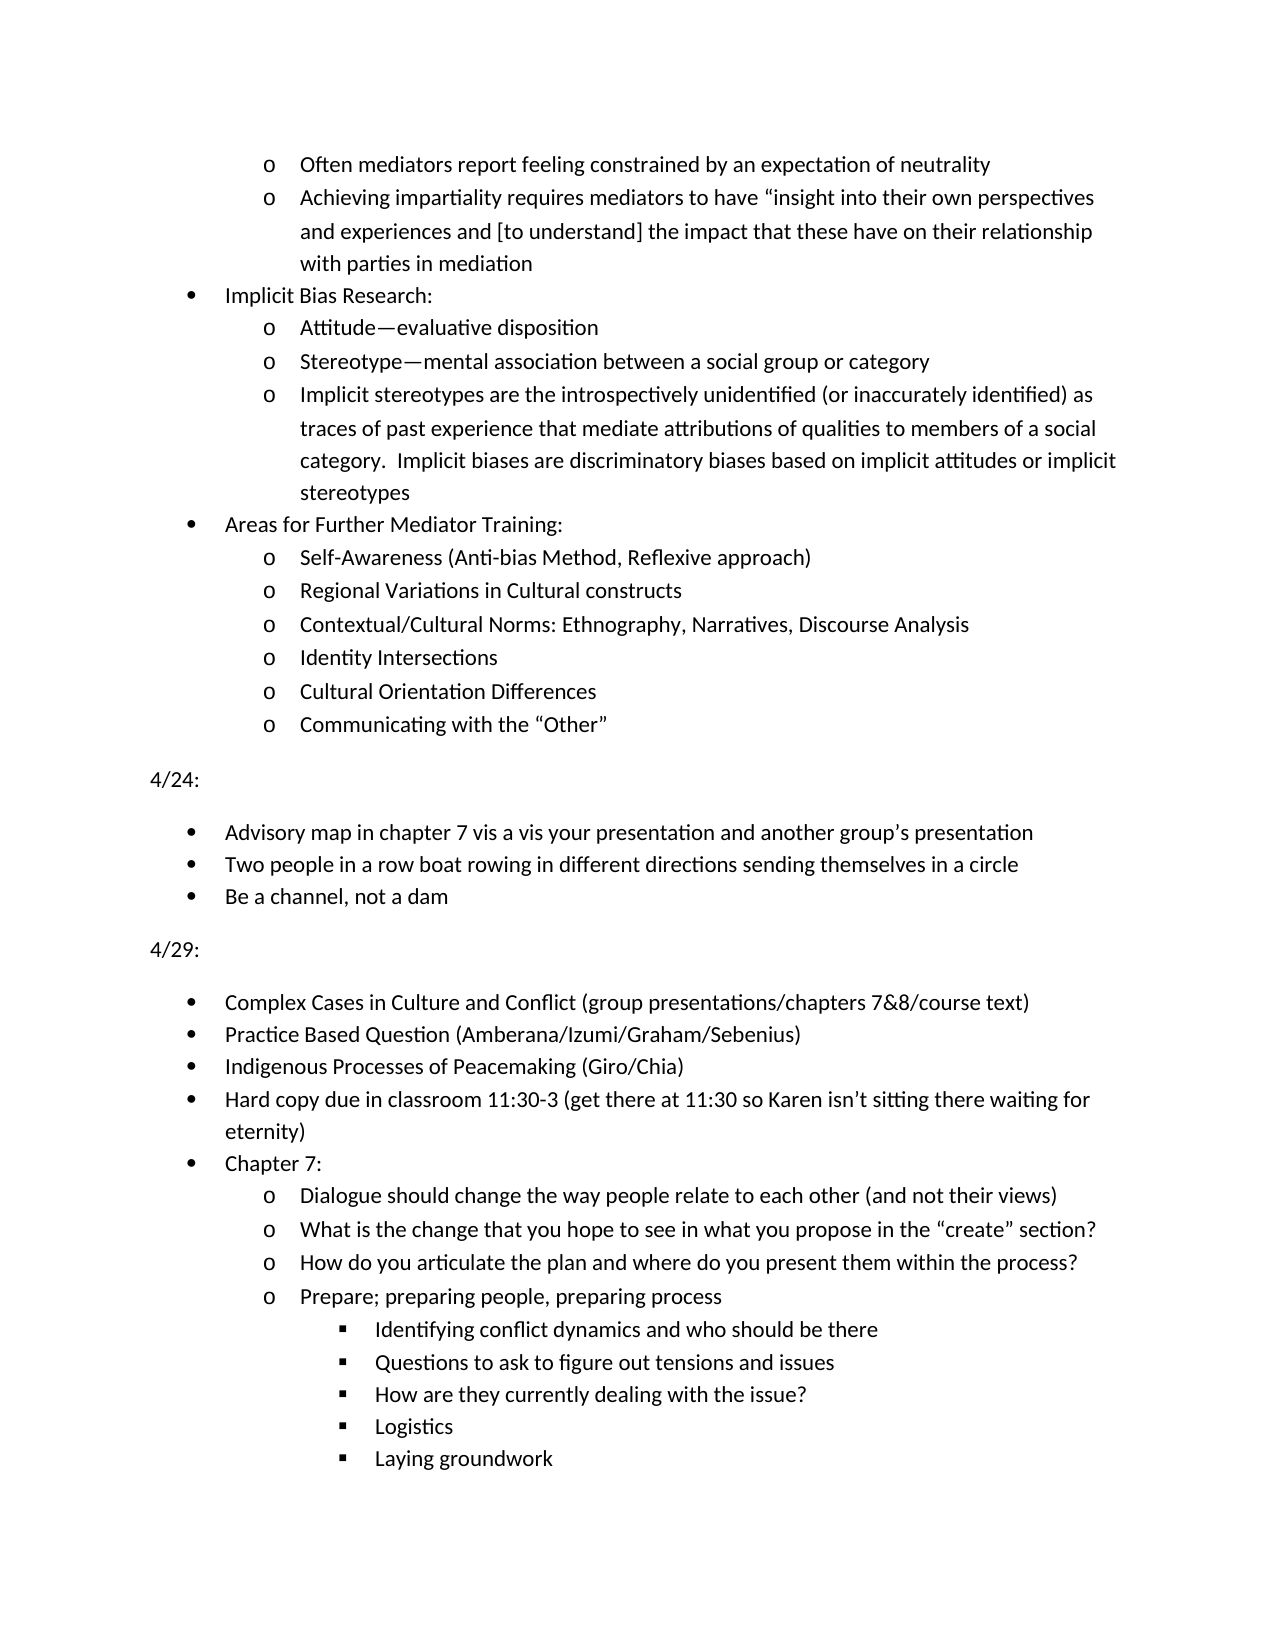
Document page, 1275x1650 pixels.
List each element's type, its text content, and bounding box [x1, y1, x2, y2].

list Self-Awareness (Anti-bias Method, Reflexive approach) [262, 543, 1125, 572]
list Communicating with the “Other” [262, 710, 1125, 739]
list How do you articulate the plan and where do you present them within the process? [262, 1248, 1125, 1277]
text 4/29: [150, 935, 1125, 963]
list Be a channel, not a dam [187, 882, 1125, 910]
list Practice Based Question (Amberana/Izumi/Graham/Sebenius) [187, 1020, 1125, 1048]
list Two people in a row boat rowing in different directions sending themselves in a circle [187, 850, 1125, 878]
list Questions to ask to figure out tensions and issues [337, 1348, 1125, 1376]
list Chapter 7: [187, 1149, 1125, 1177]
list Stereotype—mental association between a social group or category [262, 347, 1125, 376]
list Dialogue should change the way people relate to each other (and not their views) [262, 1181, 1125, 1210]
list Regional Variations in Cultural constructs [262, 576, 1125, 605]
list Indigenous Processes of Peacemaking (Giro/Chia) [187, 1052, 1125, 1081]
list Hard copy due in classroom 11:30-3 (get there at 11:30 so Karen isn’t sitting there waiting for eternity) [187, 1085, 1125, 1145]
list Achieving impartiality requires mediators to have “insight into their own perspectives and experiences and [to understand] the impact that these have on their relationship with parties in mediation [262, 183, 1125, 277]
list Prepare; preparing people, preparing process [262, 1282, 1125, 1311]
list What is the change that you hope to see in what you propose in the “create” section? [262, 1215, 1125, 1244]
list Often mediators report feeling constrained by an expectation of neutrality [262, 150, 1125, 179]
text 4/24: [150, 765, 1125, 793]
list Areas for Further Mediator Training: [187, 510, 1125, 538]
list Contextual/Cultural Norms: Ethnography, Narratives, Discourse Analysis [262, 610, 1125, 639]
list Complex Cases in Culture and Conflict (group presentations/chapters 7&8/course text) [187, 988, 1125, 1016]
list Identity Intersections [262, 643, 1125, 672]
list How are they currently dealing with the issue? [337, 1380, 1125, 1408]
list Implicit Bias Research: [187, 281, 1125, 309]
list Laying groundwork [337, 1444, 1125, 1472]
list Advisory map in chapter 7 vis a vis your presentation and another group’s presentation [187, 818, 1125, 846]
list Cultural Orientation Differences [262, 677, 1125, 706]
list Implicit stereotypes are the introspectively unidentified (or inaccurately identified) as traces of past experience that mediate attributions of qualities to members of a social category. Implicit biases are discriminatory biases based on implicit attitudes or implicit stereotypes [262, 381, 1125, 506]
list Logistics [337, 1412, 1125, 1440]
list Identifying conflict dynamics and who should be there [337, 1315, 1125, 1343]
list Attitude—evaluative disposition [262, 313, 1125, 343]
